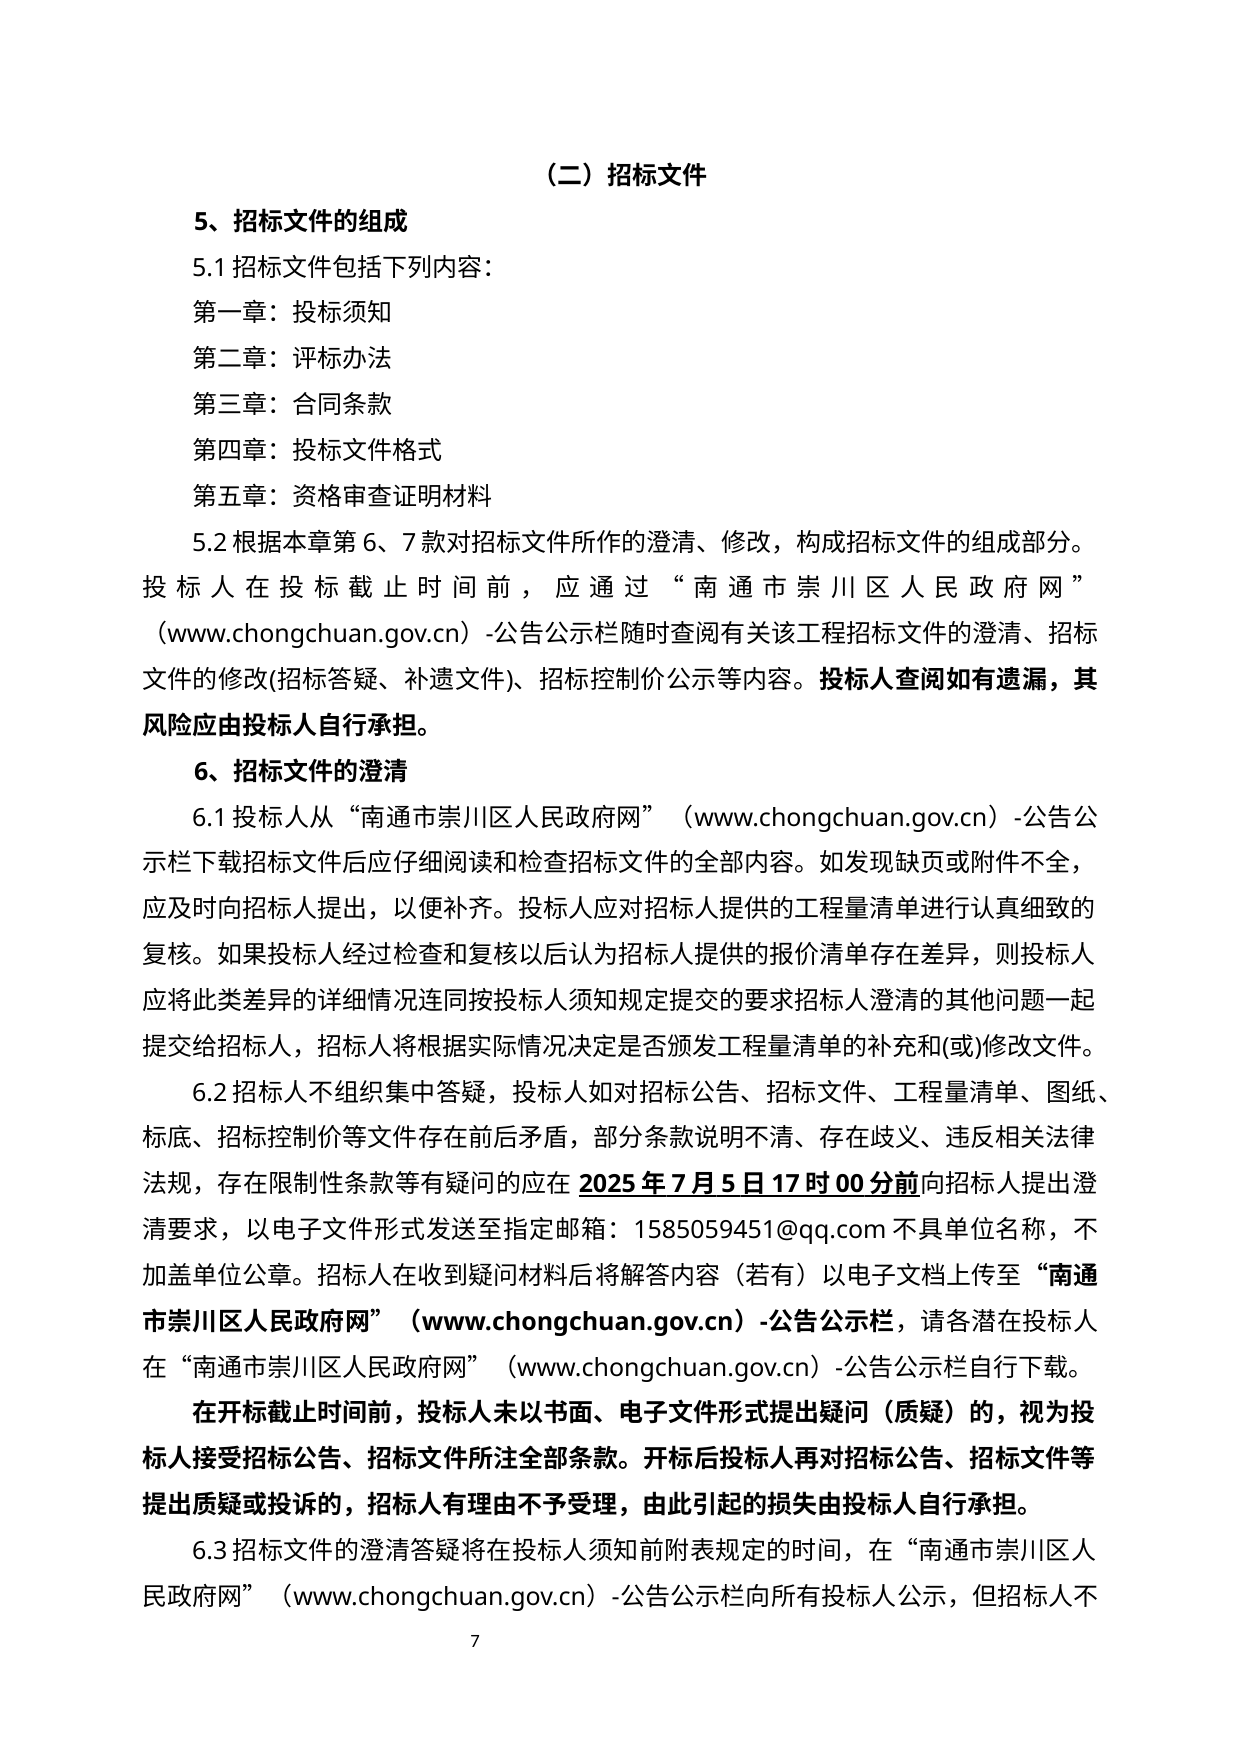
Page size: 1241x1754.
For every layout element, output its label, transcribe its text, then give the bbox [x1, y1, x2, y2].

text 第三章：合同条款 [142, 377, 1098, 423]
text 6.2招标人不组织集中答疑，投标人如对招标公告、招标文件、工程量清单、图纸、标底、招标控制价等文件存在前后矛盾，部分条款说明不清、存在歧义、违反相关法律法规，存在限制性条款等有疑问的应在2025年7月5日17时00分前向招标人提出澄清要求，以电子文件形式发送至指定邮箱：1585059451@qq.com不具单位名称，不加盖单位公章。招标人在收到疑问材料后将解答内容（若有）以电子文档上传至“南通市崇川区人民政府网”（www.chongchuan.gov.cn）-公告公示栏，请各潜在投标人在“南通市崇川区人民政府网”（www.chongchuan.gov.cn）-公告公示栏自行下载。 [142, 1064, 1098, 1385]
text 第二章：评标办法 [142, 331, 1098, 377]
text 在开标截止时间前，投标人未以书面、电子文件形式提出疑问（质疑）的，视为投标人接受招标公告、招标文件所注全部条款。开标后投标人再对招标公告、招标文件等提出质疑或投诉的，招标人有理由不予受理，由此引起的损失由投标人自行承担。 [142, 1385, 1098, 1523]
text 5.2根据本章第6、7款对招标文件所作的澄清、修改，构成招标文件的组成部分。投标人在投标截止时间前，应通过“南通市崇川区人民政府网”（www.chongchuan.gov.cn）-公告公示栏随时查阅有关该工程招标文件的澄清、招标文件的修改(招标答疑、补遗文件)、招标控制价公示等内容。投标人查阅如有遗漏，其风险应由投标人自行承担。 [142, 514, 1098, 743]
text （二）招标文件 [142, 148, 1098, 193]
text 第一章：投标须知 [142, 285, 1098, 331]
text 第四章：投标文件格式 [142, 423, 1098, 468]
text 5、招标文件的组成 [194, 193, 1098, 239]
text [142, 1523, 1098, 1614]
text 第五章：资格审查证明材料 [142, 468, 1098, 514]
text 6.1投标人从“南通市崇川区人民政府网”（www.chongchuan.gov.cn）-公告公示栏下载招标文件后应仔细阅读和检查招标文件的全部内容。如发现缺页或附件不全，应及时向招标人提出，以便补齐。投标人应对招标人提供的工程量清单进行认真细致的复核。如果投标人经过检查和复核以后认为招标人提供的报价清单存在差异，则投标人应将此类差异的详细情况连同按投标人须知规定提交的要求招标人澄清的其他问题一起提交给招标人，招标人将根据实际情况决定是否颁发工程量清单的补充和(或)修改文件。 [142, 789, 1098, 1064]
text 5.1招标文件包括下列内容： [142, 239, 1098, 285]
text 6、招标文件的澄清 [194, 743, 1098, 789]
